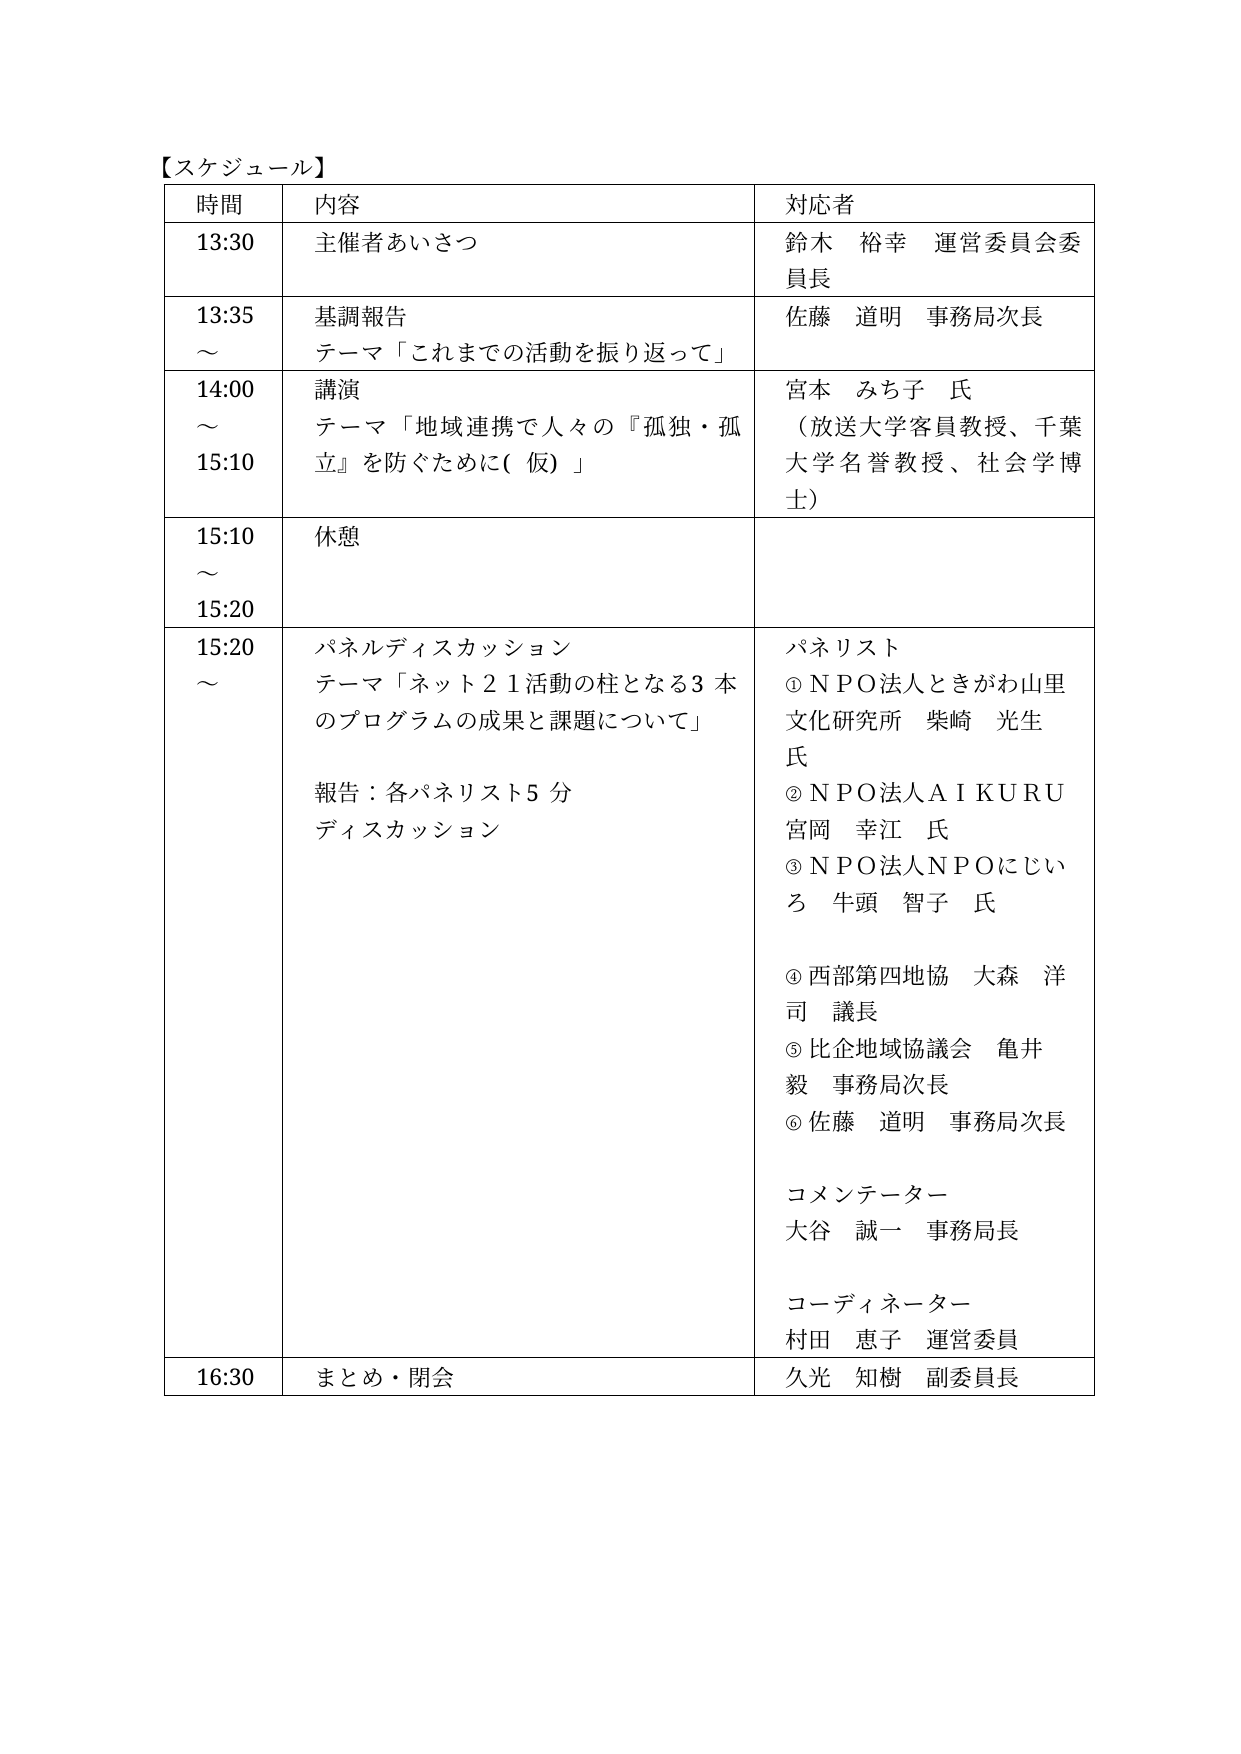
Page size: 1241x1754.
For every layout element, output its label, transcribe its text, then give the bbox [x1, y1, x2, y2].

table_cell 13:30 [165, 223, 282, 296]
table_cell 16:30 [165, 1358, 282, 1395]
table_cell 久光 知樹 副委員長 [755, 1358, 1094, 1395]
table_cell 休憩 [283, 518, 754, 627]
table_cell 主催者あいさつ [283, 223, 754, 296]
table_cell 鈴木 裕幸 運営委員会委員長 [755, 223, 1094, 296]
table_header 時間 [165, 185, 282, 222]
table_cell 13:35～ [165, 297, 282, 370]
table_cell パネルディスカッション テーマ「ネット２１活動の柱となる3本のプログラムの成果と課題について」 報告：各パネリスト5分 ディスカッション [283, 628, 754, 1357]
table_cell 基調報告 テーマ「これまでの活動を振り返って」 [283, 297, 754, 370]
table_cell 15:20～ [165, 628, 282, 1357]
text 【スケジュール】 [149, 148, 1091, 184]
table_cell 講演 テーマ「地域連携で人々の『孤独・孤立』を防ぐために(仮)」 [283, 371, 754, 517]
table_cell 佐藤 道明 事務局次長 [755, 297, 1094, 370]
table_cell 宮本 みち子 氏 （放送大学客員教授、千葉大学名誉教授、社会学博士） [755, 371, 1094, 517]
table_header 内容 [283, 185, 754, 222]
table_cell 14:00～ 15:10 [165, 371, 282, 517]
table_header 対応者 [755, 185, 1094, 222]
table_cell [755, 518, 1094, 627]
table_cell まとめ・閉会 [283, 1358, 754, 1395]
table_cell 15:10～15:20 [165, 518, 282, 627]
table_cell パネリスト ①ＮＰＯ法人ときがわ山里文化研究所 柴崎 光生 氏 ②ＮＰＯ法人ＡＩＫＵＲＵ 宮岡 幸江 氏 ③ＮＰＯ法人ＮＰＯにじいろ 牛頭 智子 氏 ④西部第四地協 大森 洋司 議長 ⑤比企地域協議会 亀井 毅 事務局次長 ⑥佐藤 道明 事務局次長 コメンテーター 大谷 誠一 事務局長 コーディネーター 村田 恵子 運営委員 [755, 628, 1094, 1357]
